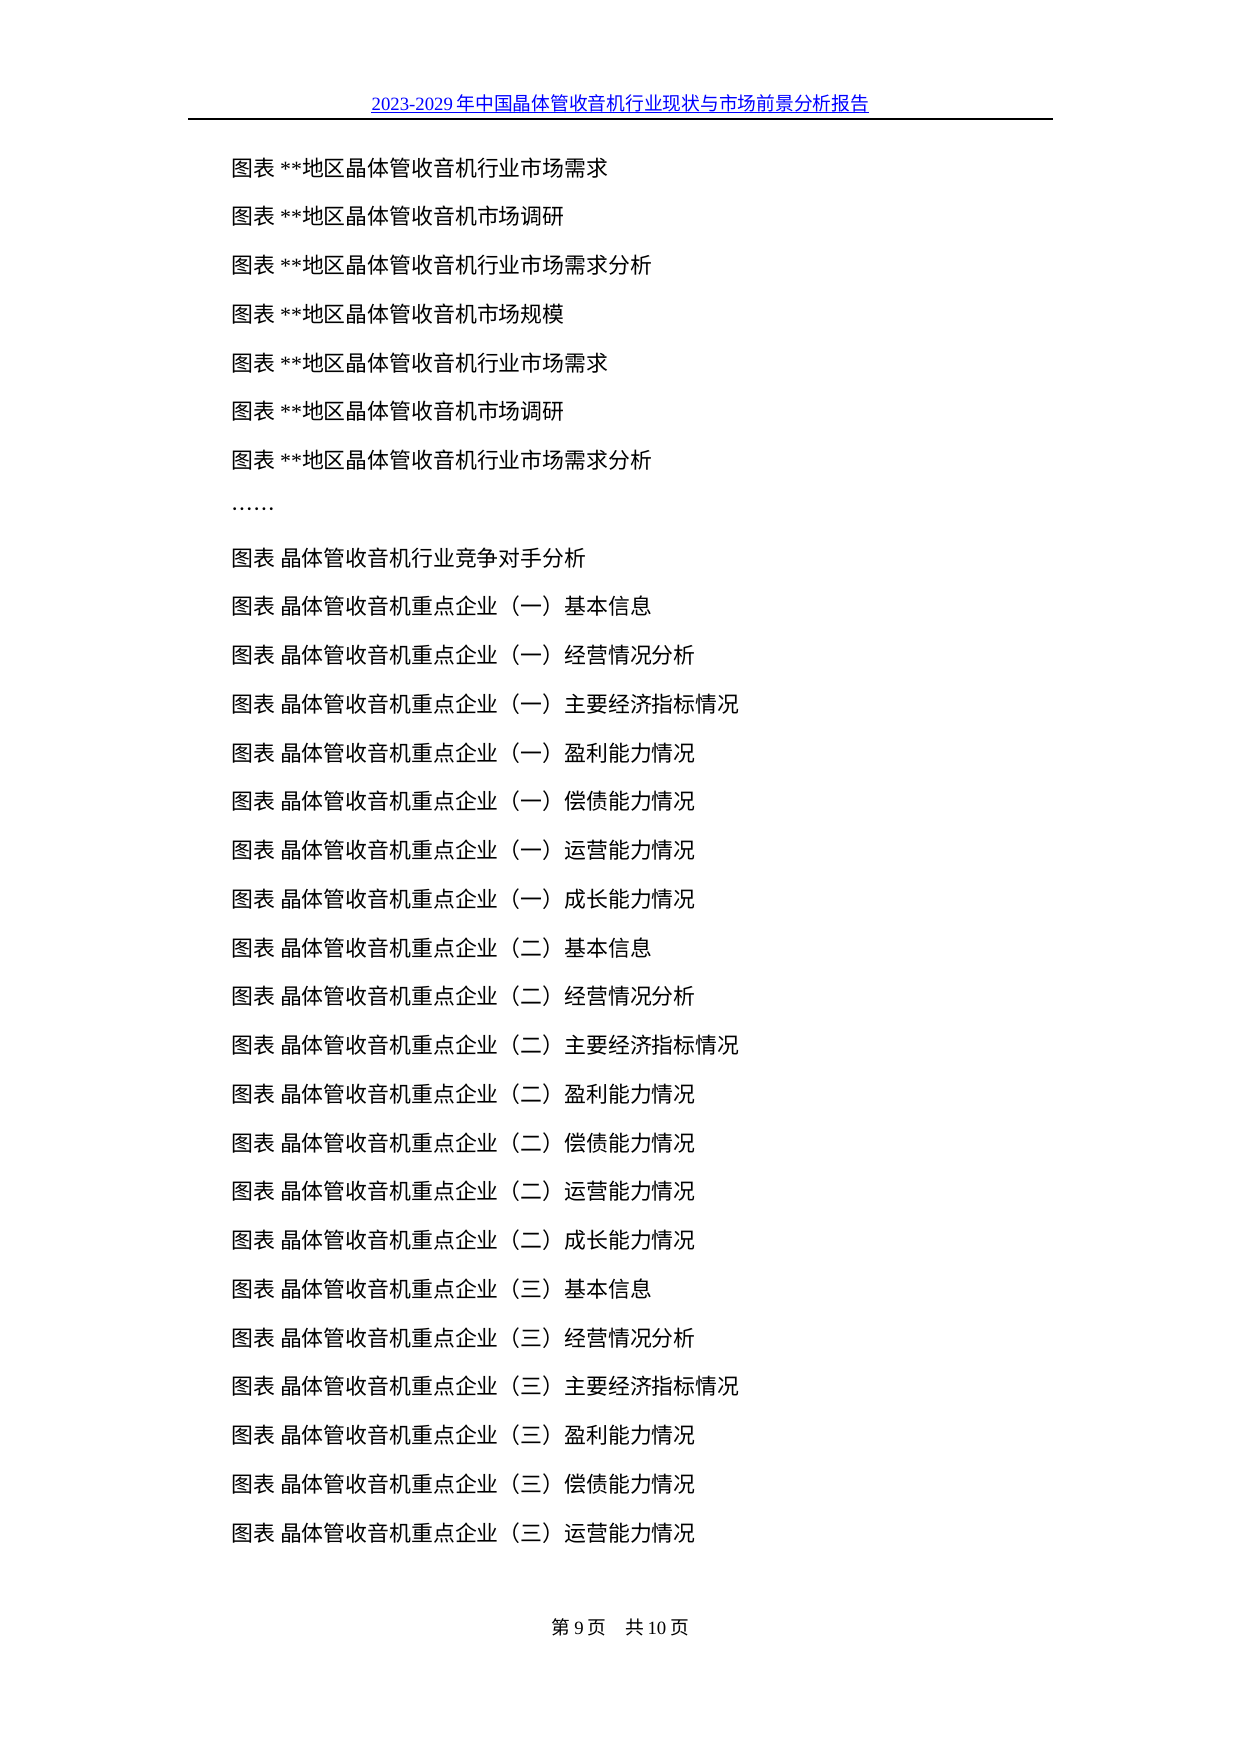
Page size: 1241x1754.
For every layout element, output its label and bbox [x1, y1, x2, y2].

text [187, 150, 1053, 1548]
